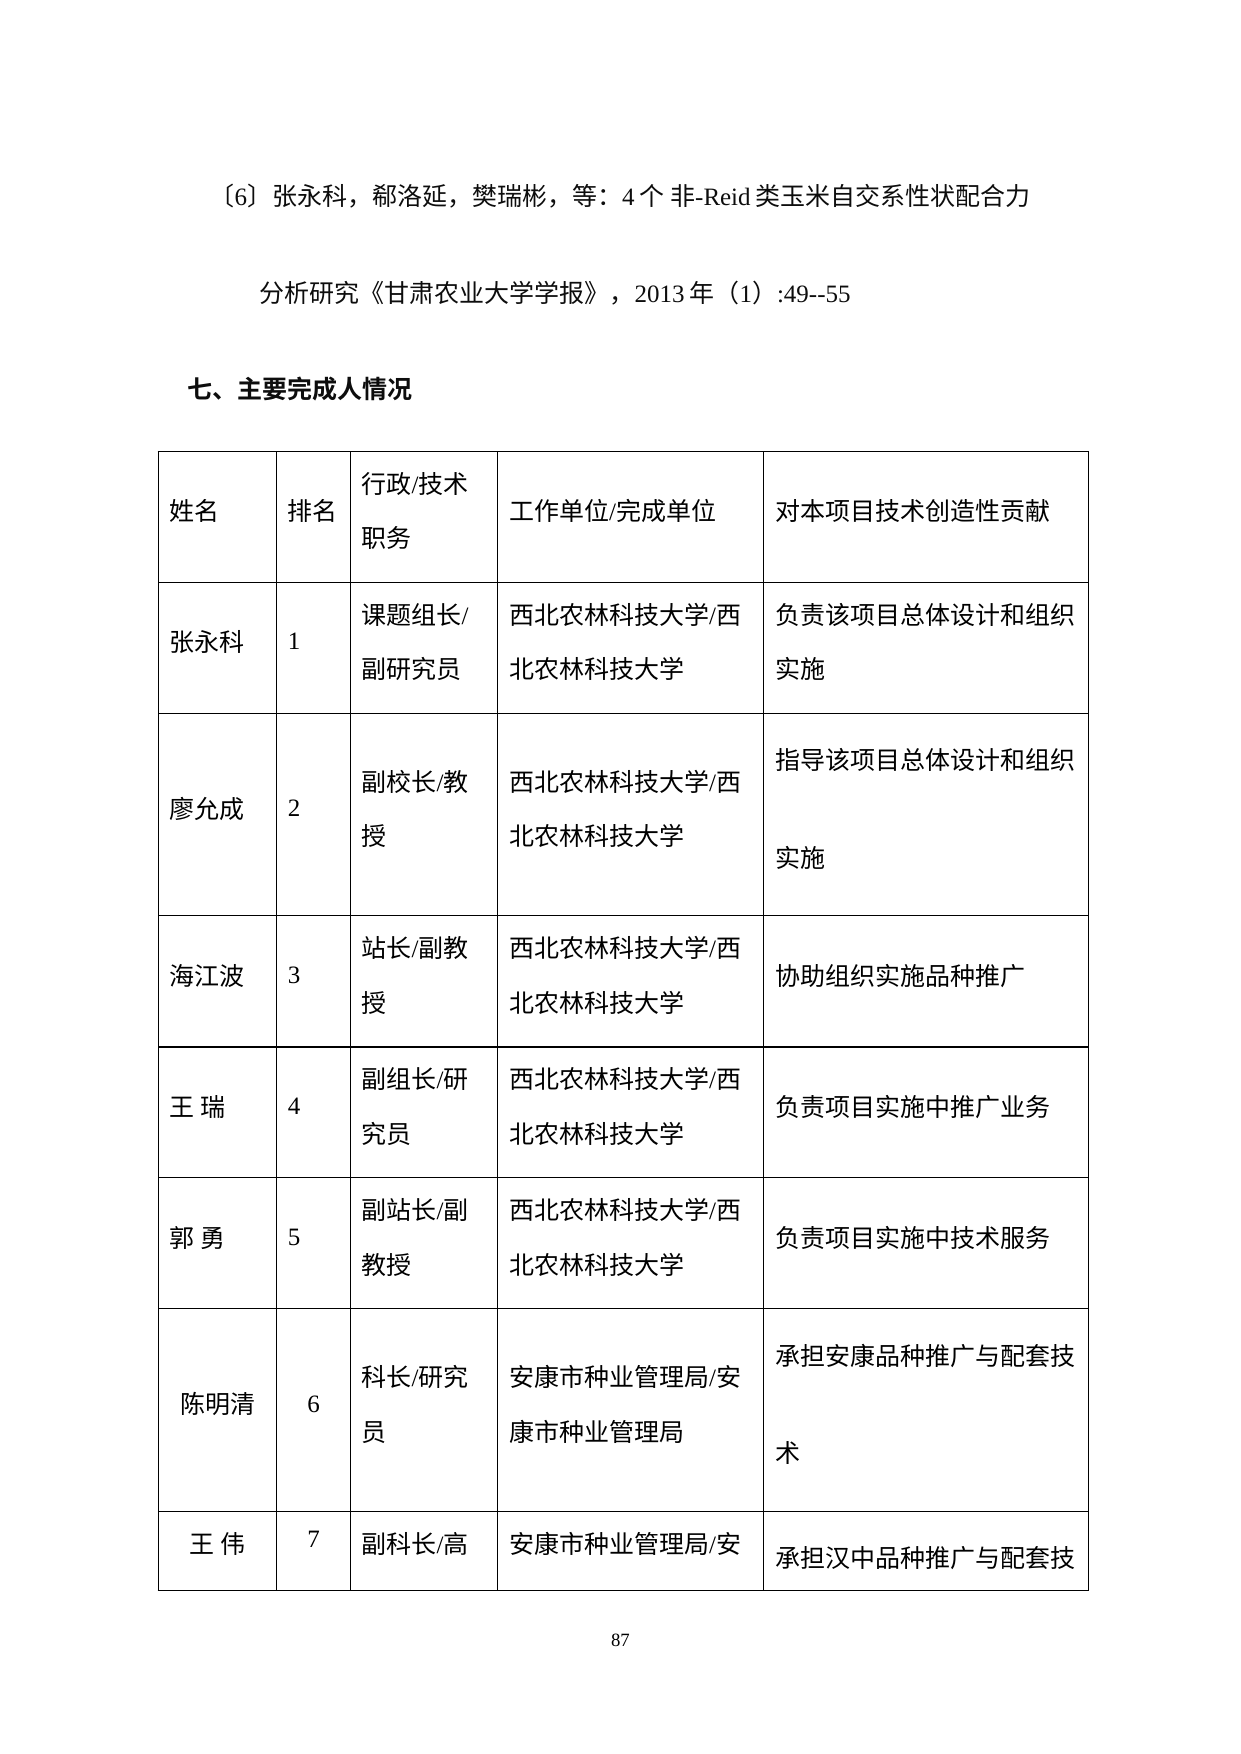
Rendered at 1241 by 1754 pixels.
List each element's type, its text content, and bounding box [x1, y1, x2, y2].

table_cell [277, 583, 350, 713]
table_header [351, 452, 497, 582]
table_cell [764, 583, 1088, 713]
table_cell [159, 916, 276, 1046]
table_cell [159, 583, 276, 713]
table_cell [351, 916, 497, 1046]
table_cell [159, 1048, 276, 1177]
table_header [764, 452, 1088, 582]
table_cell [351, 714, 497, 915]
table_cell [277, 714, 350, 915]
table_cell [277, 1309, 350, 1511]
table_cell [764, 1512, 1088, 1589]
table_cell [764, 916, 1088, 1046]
text 七、主要完成人情况 [187, 355, 1053, 420]
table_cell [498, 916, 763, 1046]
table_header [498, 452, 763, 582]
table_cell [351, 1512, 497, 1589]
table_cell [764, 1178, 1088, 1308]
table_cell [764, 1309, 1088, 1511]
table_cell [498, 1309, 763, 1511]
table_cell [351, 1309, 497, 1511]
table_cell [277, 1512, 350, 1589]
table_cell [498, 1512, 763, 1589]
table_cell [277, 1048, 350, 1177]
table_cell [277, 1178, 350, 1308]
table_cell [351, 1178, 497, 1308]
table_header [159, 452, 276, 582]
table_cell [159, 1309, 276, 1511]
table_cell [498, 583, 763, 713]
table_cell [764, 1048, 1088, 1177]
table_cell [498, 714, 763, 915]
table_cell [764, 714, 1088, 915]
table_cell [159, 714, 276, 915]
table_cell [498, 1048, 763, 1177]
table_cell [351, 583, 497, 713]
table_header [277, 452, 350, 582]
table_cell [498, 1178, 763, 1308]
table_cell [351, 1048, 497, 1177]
text 〔6〕张永科，郗洛延，樊瑞彬，等：4个 非-Reid类玉米自交系性状配合力分析研究《甘肃农业大学学报》，2013年（1）:49--55 [209, 162, 1053, 324]
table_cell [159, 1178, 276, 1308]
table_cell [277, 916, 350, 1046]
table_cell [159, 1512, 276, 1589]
